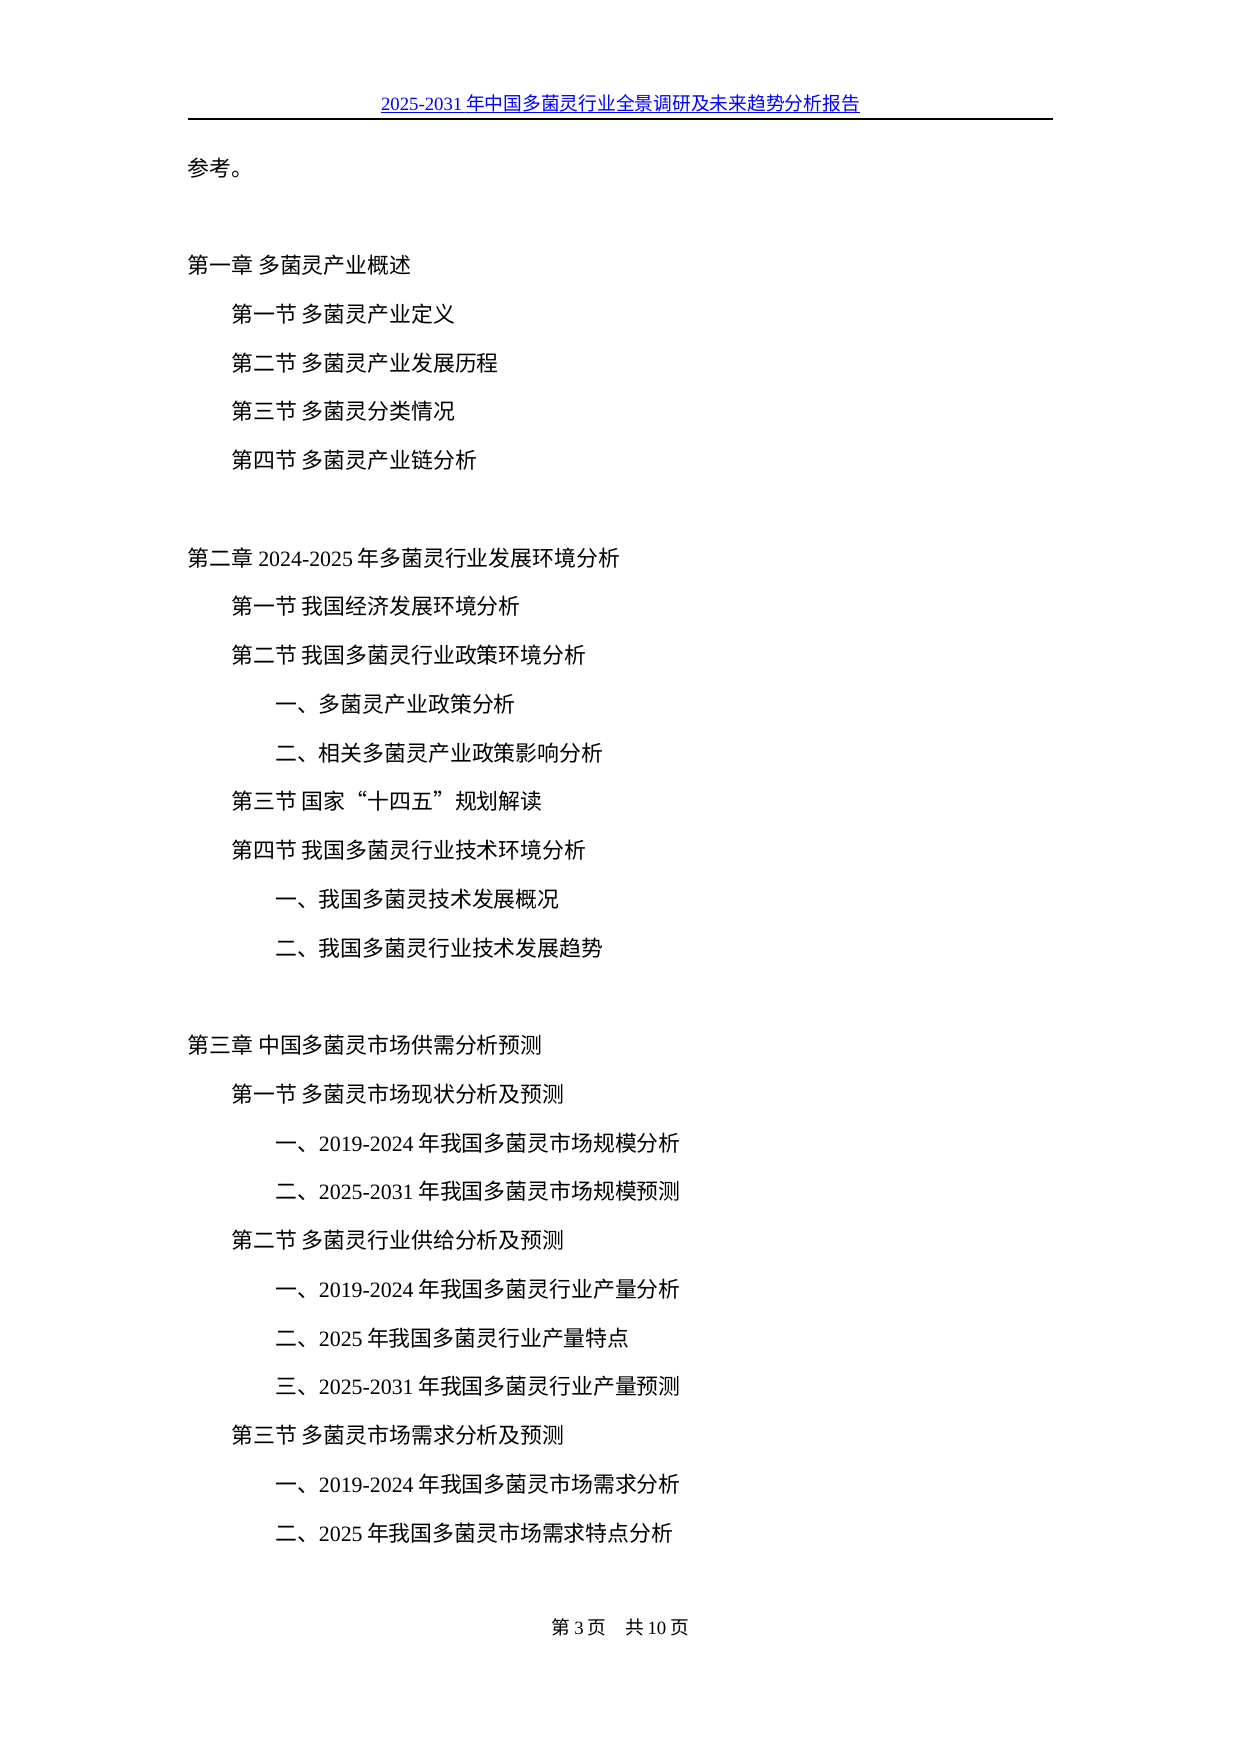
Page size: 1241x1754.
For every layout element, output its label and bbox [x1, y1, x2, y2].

text [187, 150, 1053, 1548]
